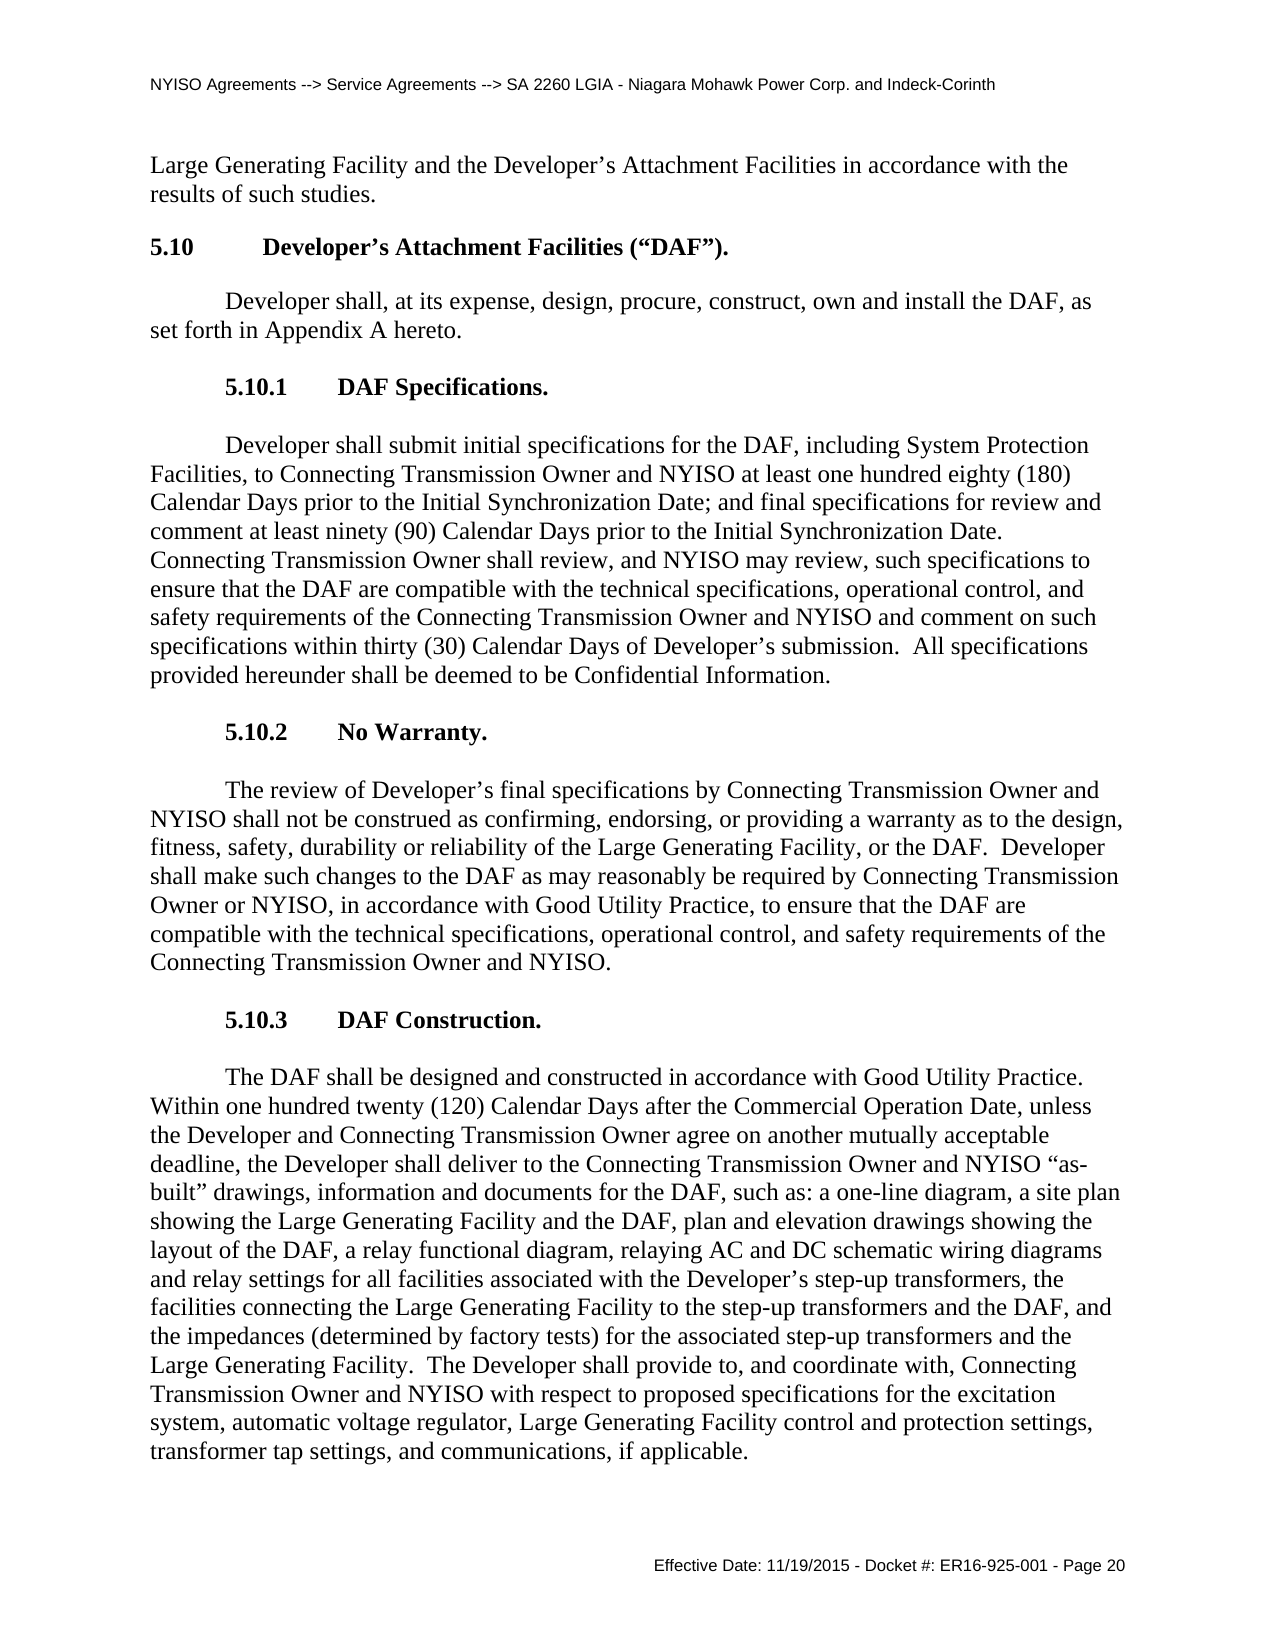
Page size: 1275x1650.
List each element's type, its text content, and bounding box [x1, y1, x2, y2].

text Developer shall submit initial specifications for the DAF, including System Protection Facilities, to Connecting Transmission Owner and NYISO at least one hundred eighty (180) Calendar Days prior to the Initial Synchronization Date; and final specifications for review and comment at least ninety (90) Calendar Days prior to the Initial Synchronization Date. Connecting Transmission Owner shall review, and NYISO may review, such specifications to ensure that the DAF are compatible with the technical specifications, operational control, and safety requirements of the Connecting Transmission Owner and NYISO and comment on such specifications within thirty (30) Calendar Days of Developer’s submission. All specifications provided hereunder shall be deemed to be Confidential Information. [150, 430, 1125, 689]
text Developer shall, at its expense, design, procure, construct, own and install the DAF, as set forth in Appendix A hereto. [150, 286, 1125, 344]
text The review of Developer’s final specifications by Connecting Transmission Owner and NYISO shall not be construed as confirming, endorsing, or providing a warranty as to the design, fitness, safety, durability or reliability of the Large Generating Facility, or the DAF. Developer shall make such changes to the DAF as may reasonably be required by Connecting Transmission Owner or NYISO, in accordance with Good Utility Practice, to ensure that the DAF are compatible with the technical specifications, operational control, and safety requirements of the Connecting Transmission Owner and NYISO. [150, 775, 1125, 976]
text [150, 150, 1125, 207]
subtitle 5.10.1 DAF Specifications. [225, 372, 1125, 401]
text The DAF shall be designed and constructed in accordance with Good Utility Practice. Within one hundred twenty (120) Calendar Days after the Commercial Operation Date, unless the Developer and Connecting Transmission Owner agree on another mutually acceptable deadline, the Developer shall deliver to the Connecting Transmission Owner and NYISO “as-built” drawings, information and documents for the DAF, such as: a one-line diagram, a site plan showing the Large Generating Facility and the DAF, plan and elevation drawings showing the layout of the DAF, a relay functional diagram, relaying AC and DC schematic wiring diagrams and relay settings for all facilities associated with the Developer’s step-up transformers, the facilities connecting the Large Generating Facility to the step-up transformers and the DAF, and the impedances (determined by factory tests) for the associated step-up transformers and the Large Generating Facility. The Developer shall provide to, and coordinate with, Connecting Transmission Owner and NYISO with respect to proposed specifications for the excitation system, automatic voltage regulator, Large Generating Facility control and protection settings, transformer tap settings, and communications, if applicable. [150, 1062, 1125, 1465]
subtitle 5.10 Developer’s Attachment Facilities (“DAF”). [150, 232, 1125, 261]
subtitle 5.10.3 DAF Construction. [225, 1005, 1125, 1034]
subtitle 5.10.2 No Warranty. [225, 717, 1125, 746]
